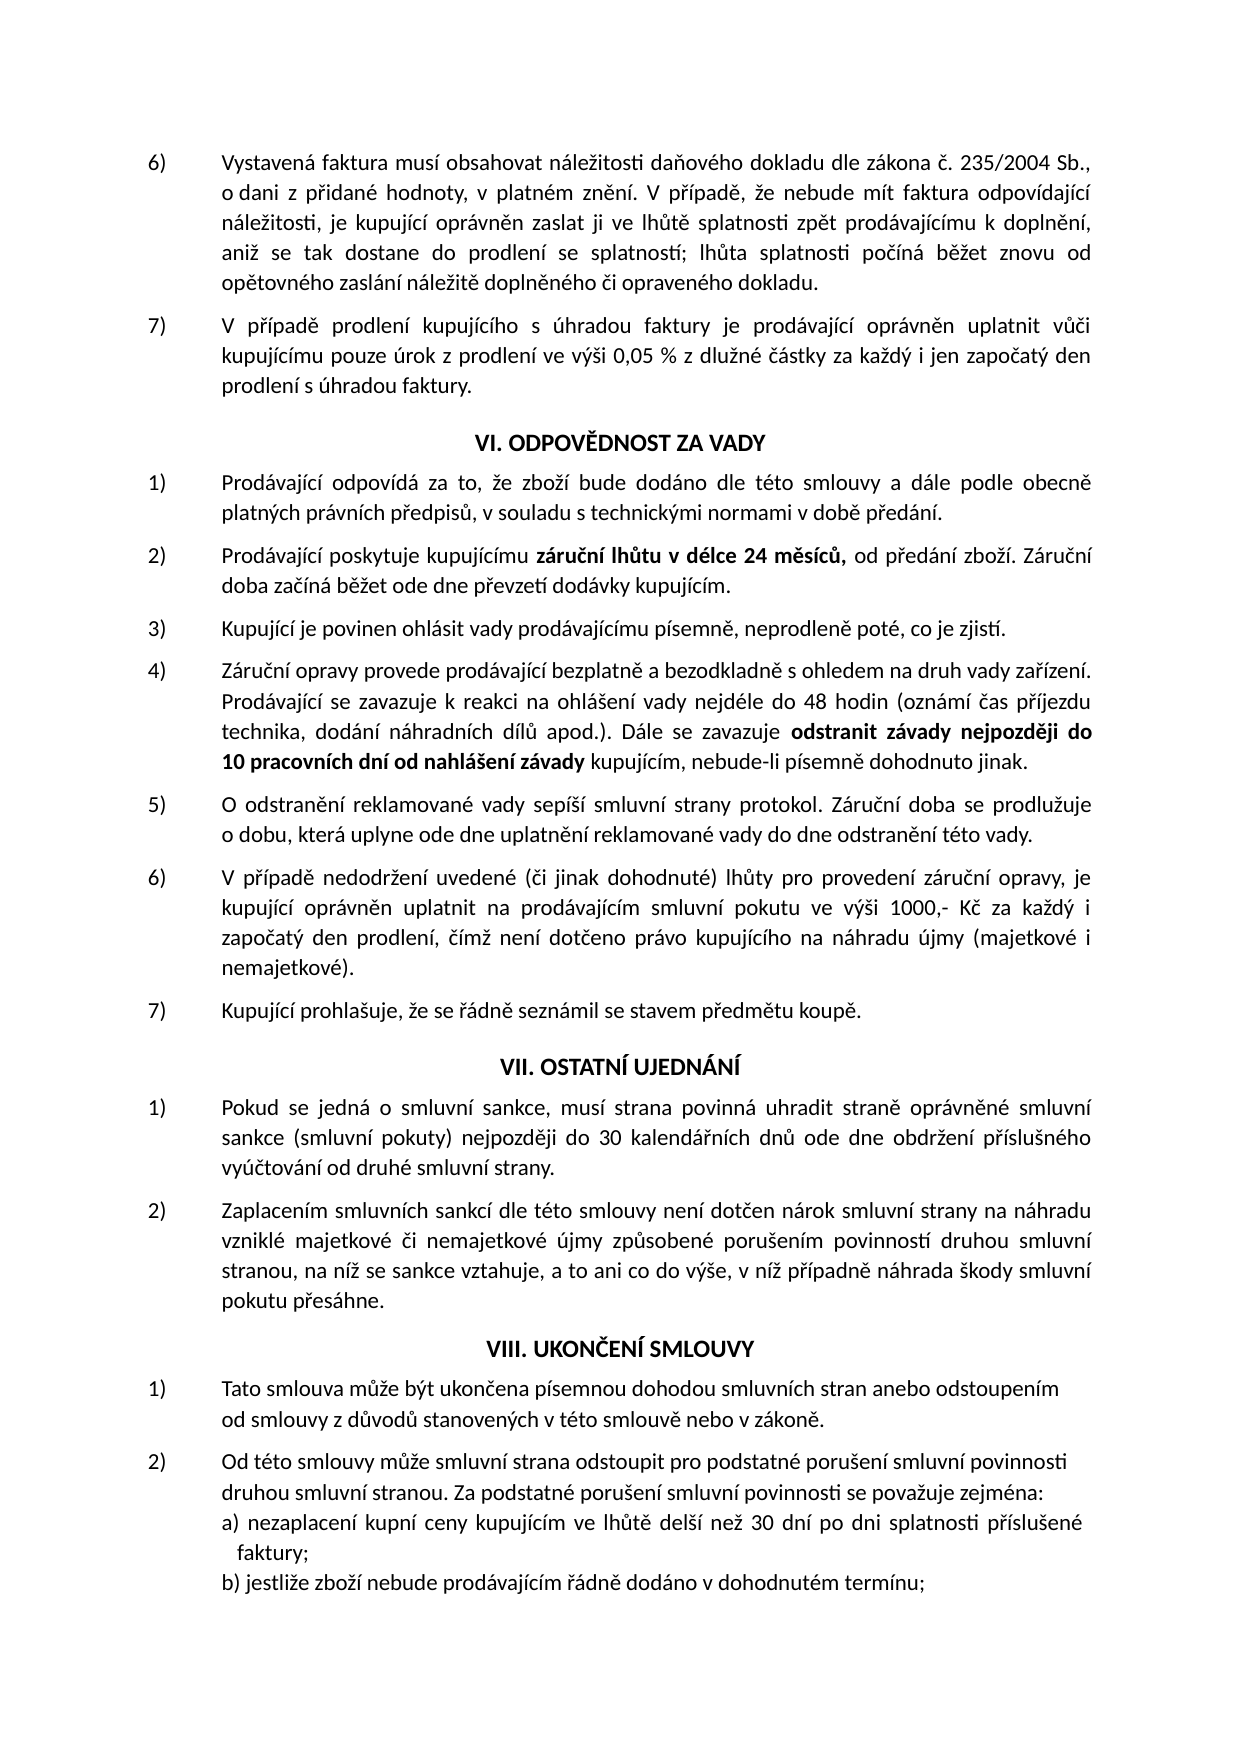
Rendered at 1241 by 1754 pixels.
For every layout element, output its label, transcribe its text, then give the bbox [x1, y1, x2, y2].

text 5) O odstranění reklamované vady sepíší smluvní strany protokol. Záruční doba se prodlužuje o dobu, která uplyne ode dne uplatnění reklamované vady do dne odstranění této vady. [148, 790, 1093, 848]
text VIII. UKONČENÍ SMLOUVY [148, 1333, 1093, 1364]
text a) nezaplacení kupní ceny kupujícím ve lhůtě delší než 30 dní po dni splatnosti příslušené faktury; [148, 1508, 1093, 1566]
text 7) V případě prodlení kupujícího s úhradou faktury je prodávající oprávněn uplatnit vůči kupujícímu pouze úrok z prodlení ve výši 0,05 % z dlužné částky za každý i jen započatý den prodlení s úhradou faktury. [148, 311, 1093, 399]
text 6) V případě nedodržení uvedené (či jinak dohodnuté) lhůty pro provedení záruční opravy, je kupující oprávněn uplatnit na prodávajícím smluvní pokutu ve výši 1000,- Kč za každý i započatý den prodlení, čímž není dotčeno právo kupujícího na náhradu újmy (majetkové i nemajetkové). [148, 863, 1093, 981]
text VII. OSTATNÍ UJEDNÁNÍ [148, 1051, 1093, 1082]
text 3) Kupující je povinen ohlásit vady prodávajícímu písemně, neprodleně poté, co je zjistí. [148, 614, 1093, 642]
text 1) Tato smlouva může být ukončena písemnou dohodou smluvních stran anebo odstoupením [148, 1374, 1093, 1402]
text 7) Kupující prohlašuje, že se řádně seznámil se stavem předmětu koupě. [148, 996, 1093, 1024]
text od smlouvy z důvodů stanovených v této smlouvě nebo v zákoně. [148, 1405, 1093, 1433]
text 1) Prodávající odpovídá za to, že zboží bude dodáno dle této smlouvy a dále podle obecně platných právních předpisů, v souladu s technickými normami v době předání. [148, 468, 1093, 526]
text 2) Prodávající poskytuje kupujícímu záruční lhůtu v délce 24 měsíců, od předání zboží. Záruční doba začíná běžet ode dne převzetí dodávky kupujícím. [148, 541, 1093, 599]
text VI. ODPOVĚDNOST ZA VADY [148, 427, 1093, 457]
text 2) Zaplacením smluvních sankcí dle této smlouvy není dotčen nárok smluvní strany na náhradu vzniklé majetkové či nemajetkové újmy způsobené porušením povinností druhou smluvní stranou, na níž se sankce vztahuje, a to ani co do výše, v níž případně náhrada škody smluvní pokutu přesáhne. [148, 1196, 1093, 1314]
text 6) Vystavená faktura musí obsahovat náležitosti daňového dokladu dle zákona č. 235/2004 Sb., o dani z přidané hodnoty, v platném znění. V případě, že nebude mít faktura odpovídající náležitosti, je kupující oprávněn zaslat ji ve lhůtě splatnosti zpět prodávajícímu k doplnění, aniž se tak dostane do prodlení se splatností; lhůta splatnosti počíná běžet znovu od opětovného zaslání náležitě doplněného či opraveného dokladu. [148, 148, 1093, 296]
text 2) Od této smlouvy může smluvní strana odstoupit pro podstatné porušení smluvní povinnosti [148, 1447, 1093, 1475]
text b) jestliže zboží nebude prodávajícím řádně dodáno v dohodnutém termínu; [148, 1568, 1093, 1596]
text druhou smluvní stranou. Za podstatné porušení smluvní povinnosti se považuje zejména: [148, 1478, 1093, 1506]
text 1) Pokud se jedná o smluvní sankce, musí strana povinná uhradit straně oprávněné smluvní sankce (smluvní pokuty) nejpozději do 30 kalendářních dnů ode dne obdržení příslušného vyúčtování od druhé smluvní strany. [148, 1093, 1093, 1181]
text 4) Záruční opravy provede prodávající bezplatně a bezodkladně s ohledem na druh vady zařízení. Prodávající se zavazuje k reakci na ohlášení vady nejdéle do 48 hodin (oznámí čas příjezdu technika, dodání náhradních dílů apod.). Dále se zavazuje odstranit závady nejpozději do 10 pracovních dní od nahlášení závady kupujícím, nebude-li písemně dohodnuto jinak. [148, 657, 1093, 775]
